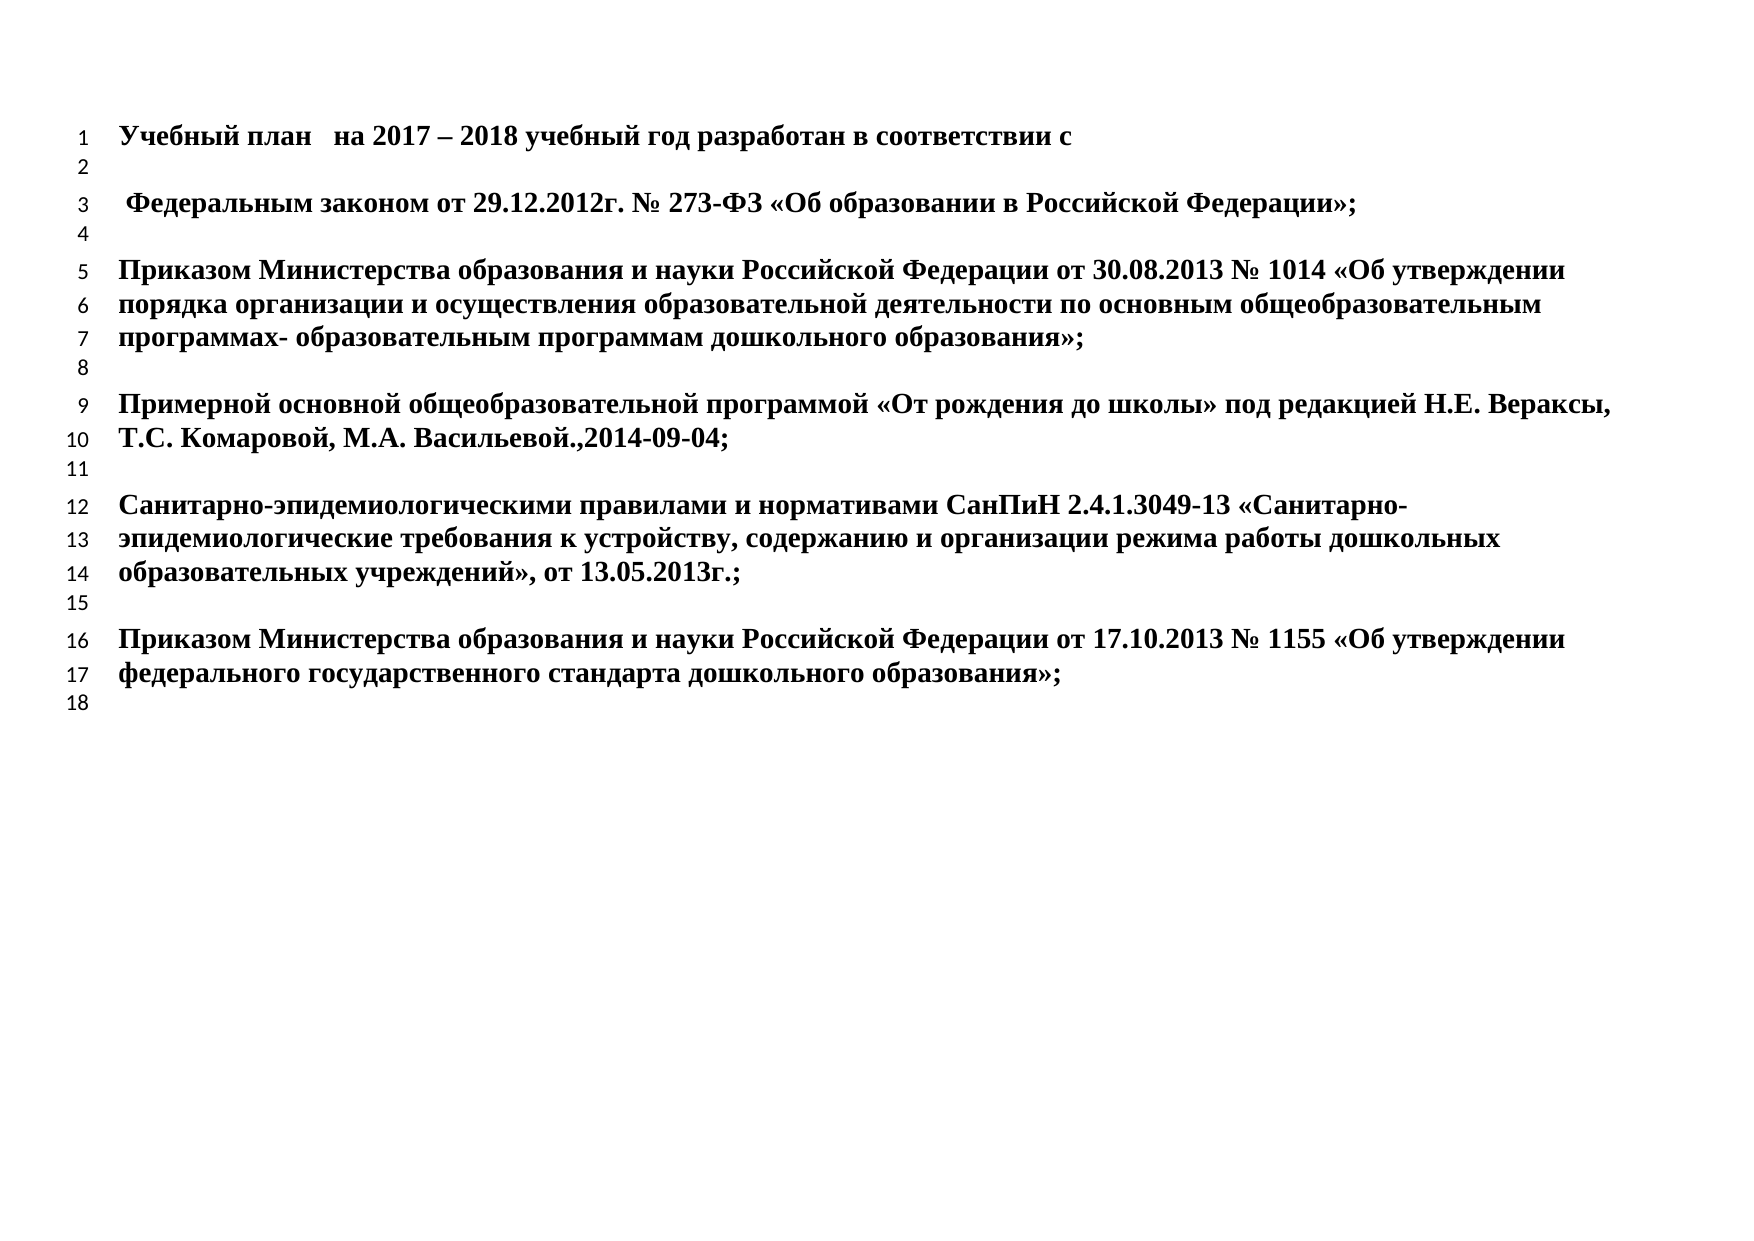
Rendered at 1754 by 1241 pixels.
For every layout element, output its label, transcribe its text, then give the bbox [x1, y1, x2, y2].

text Приказом Министерства образования и науки Российской Федерации от 17.10.2013 № 1155 «Об утверждении федерального государственного стандарта дошкольного образования»; [118, 621, 1636, 688]
text Приказом Министерства образования и науки Российской Федерации от 30.08.2013 № 1014 «Об утверждении порядка организации и осуществления образовательной деятельности по основным общеобразовательным программах- образовательным программам дошкольного образования»; [118, 252, 1636, 353]
text Учебный план на 2017 – 2018 учебный год разработан в соответствии с [118, 118, 1636, 152]
text Примерной основной общеобразовательной программой «От рождения до школы» под редакцией Н.Е. Вераксы, Т.С. Комаровой, М.А. Васильевой.,2014-09-04; [118, 386, 1636, 453]
text Федеральным законом от 29.12.2012г. № 273-ФЗ «Об образовании в Российской Федерации»; [118, 185, 1636, 219]
text Санитарно-эпидемиологическими правилами и нормативами СанПиН 2.4.1.3049-13 «Санитарно-эпидемиологические требования к устройству, содержанию и организации режима работы дошкольных образовательных учреждений», от 13.05.2013г.; [118, 487, 1636, 588]
